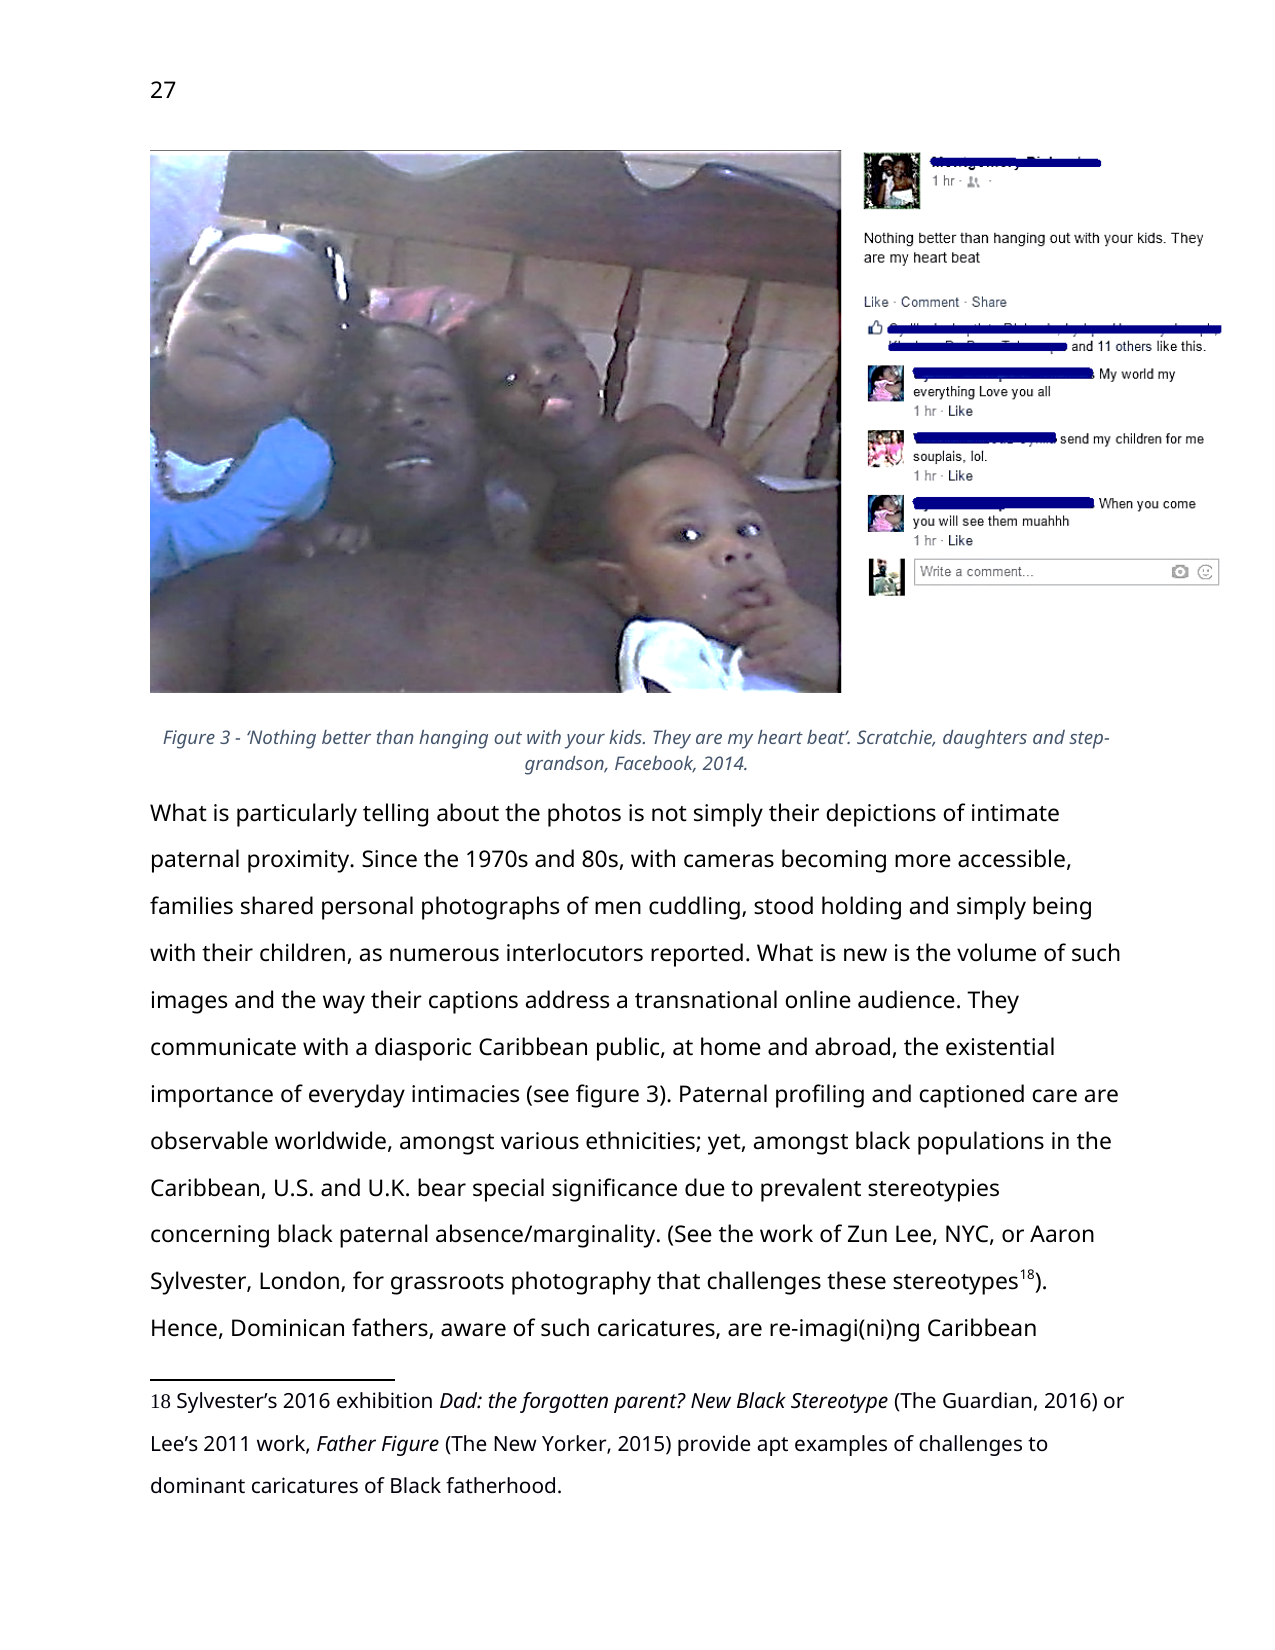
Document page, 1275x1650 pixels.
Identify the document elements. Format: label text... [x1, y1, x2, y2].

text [150, 797, 1125, 1343]
picture [150, 150, 1222, 693]
